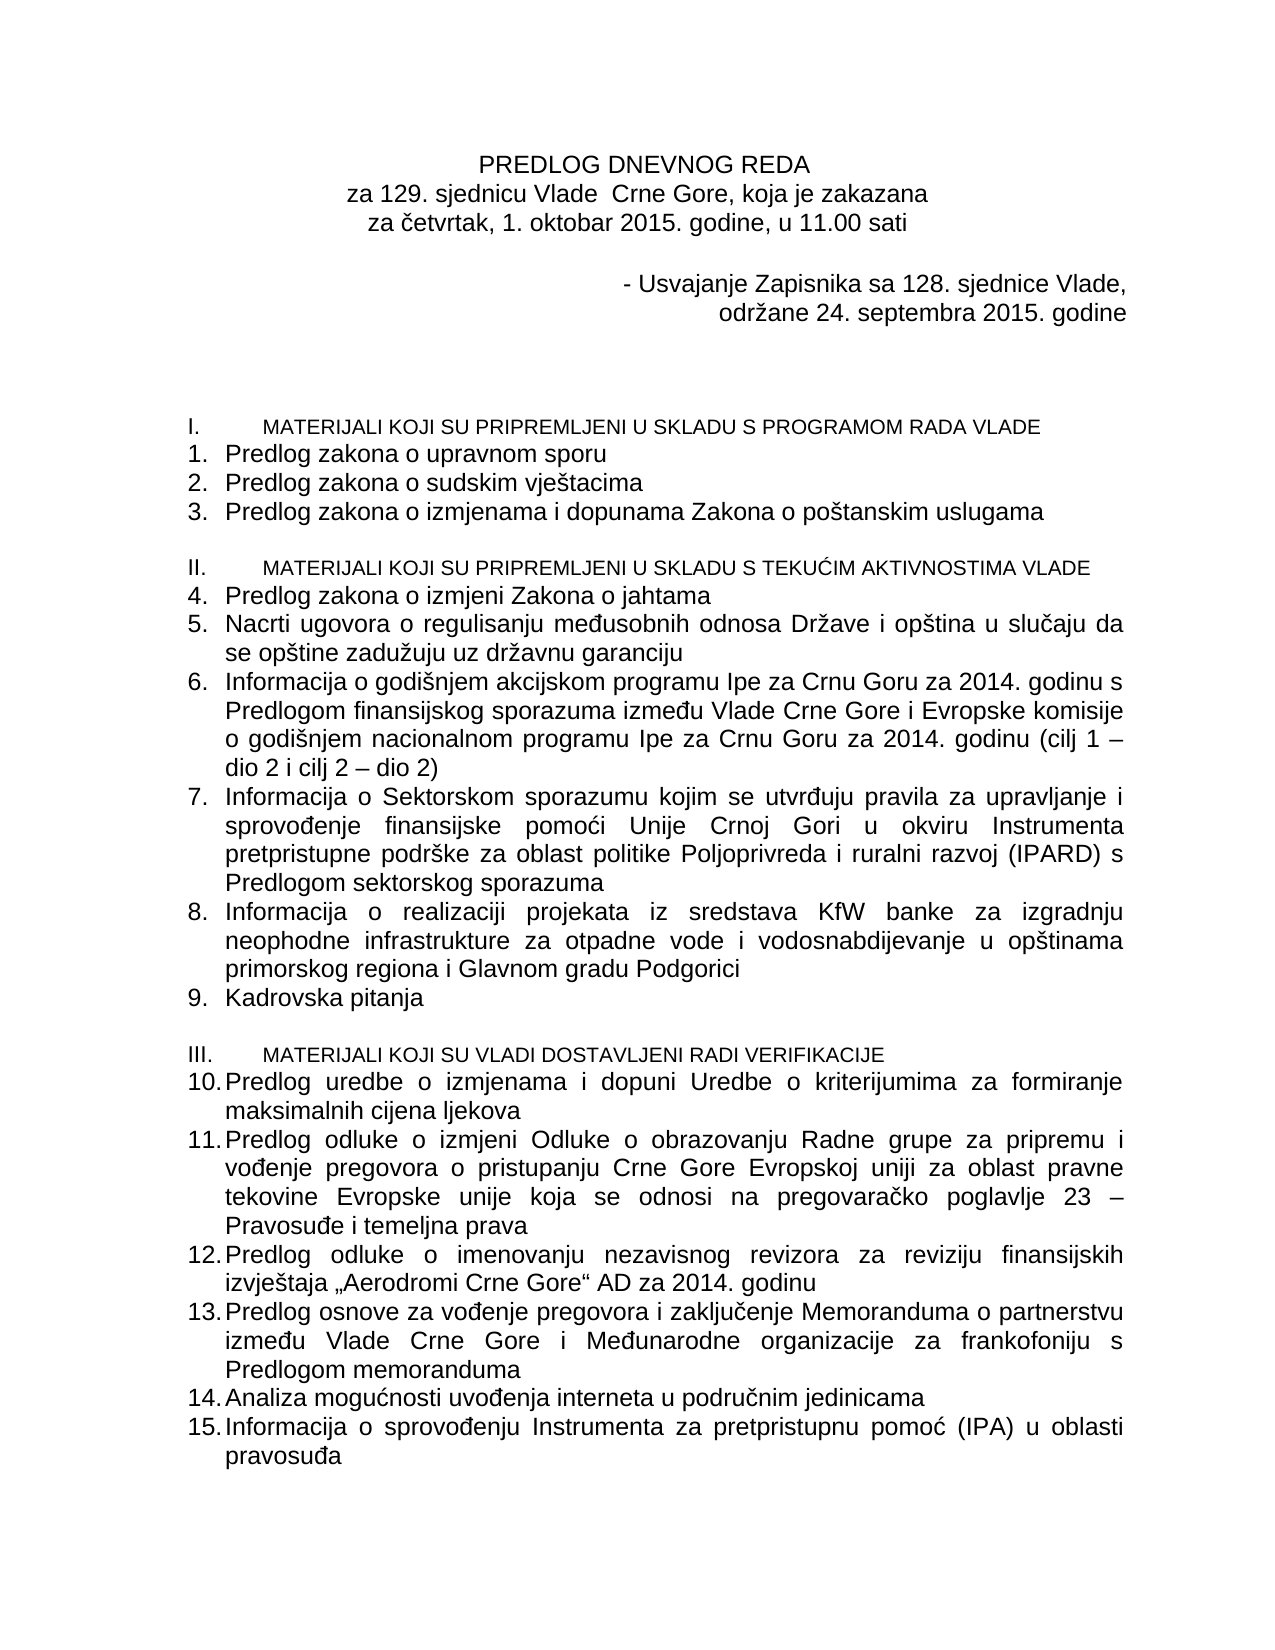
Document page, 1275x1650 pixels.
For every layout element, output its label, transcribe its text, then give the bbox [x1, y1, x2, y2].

list Predlog zakona o upravnom sporu [187, 439, 1125, 468]
list Informacija o realizaciji projekata iz sredstava KfW banke za izgradnju neophodne infrastrukture za otpadne vode i vodosnabdijevanje u opštinama primorskog regiona i Glavnom gradu Podgorici [187, 897, 1125, 983]
list Predlog zakona o sudskim vještacima [187, 468, 1125, 497]
list Nacrti ugovora o regulisanju međusobnih odnosa Države i opština u slučaju da se opštine zadužuju uz državnu garanciju [187, 609, 1125, 667]
list Informacija o godišnjem akcijskom programu Ipe za Crnu Goru za 2014. godinu s Predlogom finansijskog sporazuma između Vlade Crne Gore i Evropske komisije o godišnjem nacionalnom programu Ipe za Crnu Goru za 2014. godinu (cilj 1 – dio 2 i cilj 2 – dio 2) [187, 667, 1125, 782]
list Predlog odluke o izmjeni Odluke o obrazovanju Radne grupe za pripremu i vođenje pregovora o pristupanju Crne Gore Evropskoj uniji za oblast pravne tekovine Evropske unije koja se odnosi na pregovaračko poglavlje 23 – Pravosuđe i temeljna prava [187, 1124, 1125, 1239]
list MATERIJALI KOJI SU PRIPREMLJENI U SKLADU S TEKUĆIM AKTIVNOSTIMA VLADE [187, 554, 1125, 581]
list Predlog odluke o imenovanju nezavisnog revizora za reviziju finansijskih izvještaja „Aerodromi Crne Gore“ AD za 2014. godinu [187, 1239, 1125, 1297]
text za 129. sjednicu Vlade Crne Gore, koja je zakazana [150, 179, 1125, 207]
list MATERIJALI KOJI SU PRIPREMLJENI U SKLADU S PROGRAMOM RADA VLADE [187, 413, 1125, 439]
list Informacija o sprovođenju Instrumenta za pretpristupnu pomoć (IPA) u oblasti pravosuđa [187, 1412, 1125, 1469]
list MATERIJALI KOJI SU VLADI DOSTAVLJENI RADI VERIFIKACIJE [187, 1041, 1125, 1067]
text održane 24. septembra 2015. godine [225, 298, 1127, 327]
list Predlog zakona o izmjeni Zakona o jahtama [187, 581, 1125, 609]
text - Usvajanje Zapisnika sa 128. sjednice Vlade, [225, 269, 1127, 298]
list Predlog zakona o izmjenama i dopunama Zakona o poštanskim uslugama [187, 497, 1125, 526]
list Predlog osnove za vođenje pregovora i zaključenje Memoranduma o partnerstvu između Vlade Crne Gore i Međunarodne organizacije za frankofoniju s Predlogom memoranduma [187, 1297, 1125, 1383]
list Kadrovska pitanja [187, 983, 1125, 1012]
list Analiza mogućnosti uvođenja interneta u područnim jedinicama [187, 1383, 1125, 1412]
text PREDLOG DNEVNOG REDA [150, 150, 1125, 179]
list Informacija o Sektorskom sporazumu kojim se utvrđuju pravila za upravljanje i sprovođenje finansijske pomoći Unije Crnoj Gori u okviru Instrumenta pretpristupne podrške za oblast politike Poljoprivreda i ruralni razvoj (IPARD) s Predlogom sektorskog sporazuma [187, 782, 1125, 897]
text za četvrtak, 1. oktobar 2015. godine, u 11.00 sati [150, 207, 1125, 236]
list Predlog uredbe o izmjenama i dopuni Uredbe o kriterijumima za formiranje maksimalnih cijena ljekova [187, 1067, 1125, 1124]
